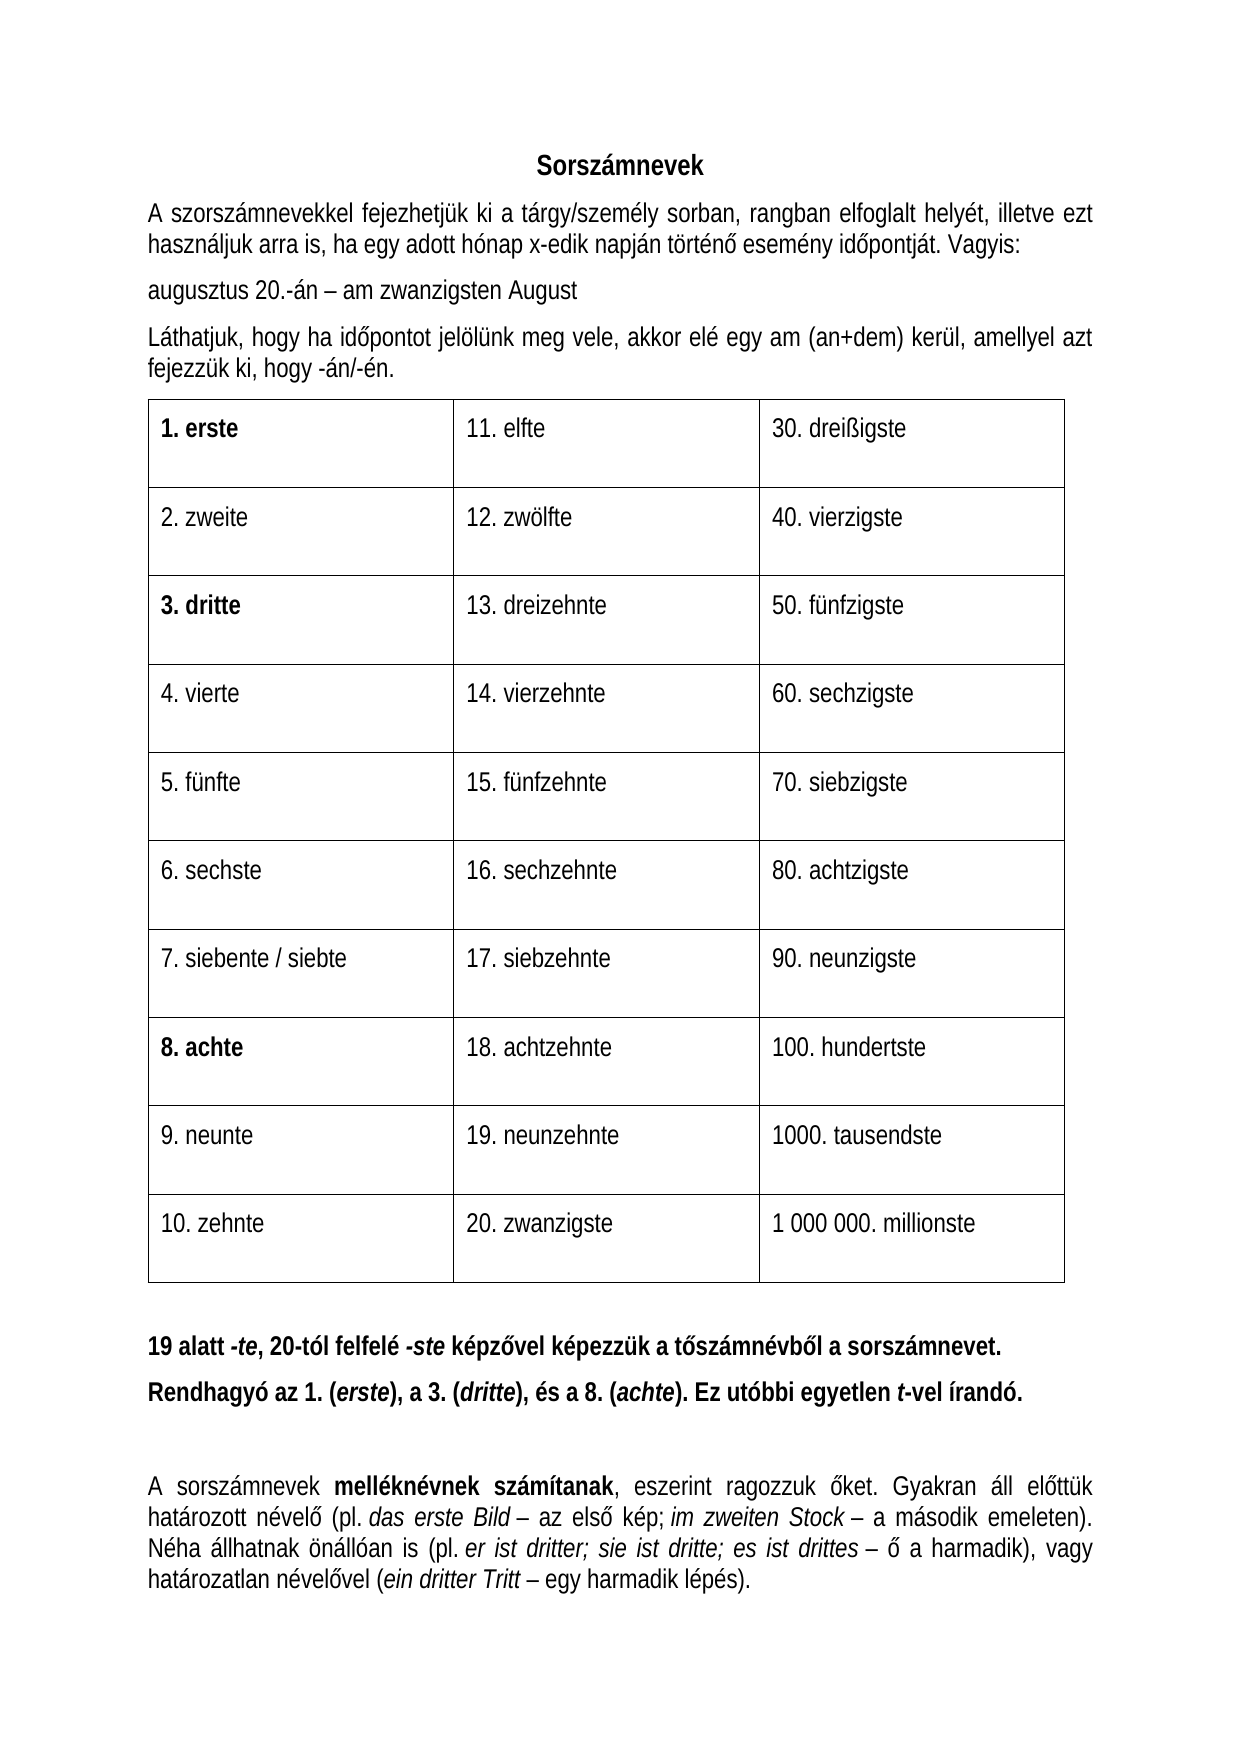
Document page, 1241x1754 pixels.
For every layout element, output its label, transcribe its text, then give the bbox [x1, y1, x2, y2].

table_header 30. dreißigste [760, 400, 1064, 487]
text 19 alatt -te, 20-tól felfelé -ste képzővel képezzük a tőszámnévből a sorszámnevet. [148, 1330, 1093, 1361]
table_cell 6. sechste [149, 841, 453, 929]
table_cell 80. achtzigste [760, 841, 1064, 929]
table_cell 100. hundertste [760, 1018, 1064, 1105]
table_cell 50. fünfzigste [760, 576, 1064, 664]
table_cell 18. achtzehnte [454, 1018, 759, 1105]
table_cell 60. sechzigste [760, 665, 1064, 752]
table_cell 20. zwanzigste [454, 1195, 759, 1282]
table_cell 12. zwölfte [454, 488, 759, 575]
text A sorszámnevek melléknévnek számítanak, eszerint ragozzuk őket. Gyakran áll előttük határozott névelő (pl. das erste Bild – az első kép; im zweiten Stock – a második emeleten). Néha állhatnak önállóan is (pl. er ist dritter; sie ist dritte; es ist drittes – ő a harmadik), vagy határozatlan névelővel (ein dritter Tritt – egy harmadik lépés). [148, 1470, 1093, 1594]
table_cell 10. zehnte [149, 1195, 453, 1282]
text augusztus 20.-án – am zwanzigsten August [148, 274, 1093, 305]
text A szorszámnevekkel fejezhetjük ki a tárgy/személy sorban, rangban elfoglalt helyét, illetve ezt használjuk arra is, ha egy adott hónap x-edik napján történő esemény időpontját. Vagyis: [148, 197, 1093, 259]
table_cell 90. neunzigste [760, 930, 1064, 1017]
text Rendhagyó az 1. (erste), a 3. (dritte), és a 8. (achte). Ez utóbbi egyetlen t-vel írandó. [148, 1376, 1093, 1407]
text Sorszámnevek [148, 148, 1093, 181]
table_header 1. erste [149, 400, 453, 487]
table_cell 19. neunzehnte [454, 1106, 759, 1194]
table_cell 5. fünfte [149, 753, 453, 840]
table_cell 13. dreizehnte [454, 576, 759, 664]
table_cell 1 000 000. millionste [760, 1195, 1064, 1282]
table_cell 9. neunte [149, 1106, 453, 1194]
table_header 11. elfte [454, 400, 759, 487]
table_cell 16. sechzehnte [454, 841, 759, 929]
table_cell 40. vierzigste [760, 488, 1064, 575]
text Láthatjuk, hogy ha időpontot jelölünk meg vele, akkor elé egy am (an+dem) kerül, amellyel azt fejezzük ki, hogy -án/-én. [148, 321, 1093, 383]
table_cell 17. siebzehnte [454, 930, 759, 1017]
table_cell 2. zweite [149, 488, 453, 575]
table_cell 7. siebente / siebte [149, 930, 453, 1017]
table_cell 8. achte [149, 1018, 453, 1105]
table_cell 1000. tausendste [760, 1106, 1064, 1194]
table_cell 4. vierte [149, 665, 453, 752]
table_cell 70. siebzigste [760, 753, 1064, 840]
table_cell 3. dritte [149, 576, 453, 664]
table_cell 15. fünfzehnte [454, 753, 759, 840]
table_cell 14. vierzehnte [454, 665, 759, 752]
